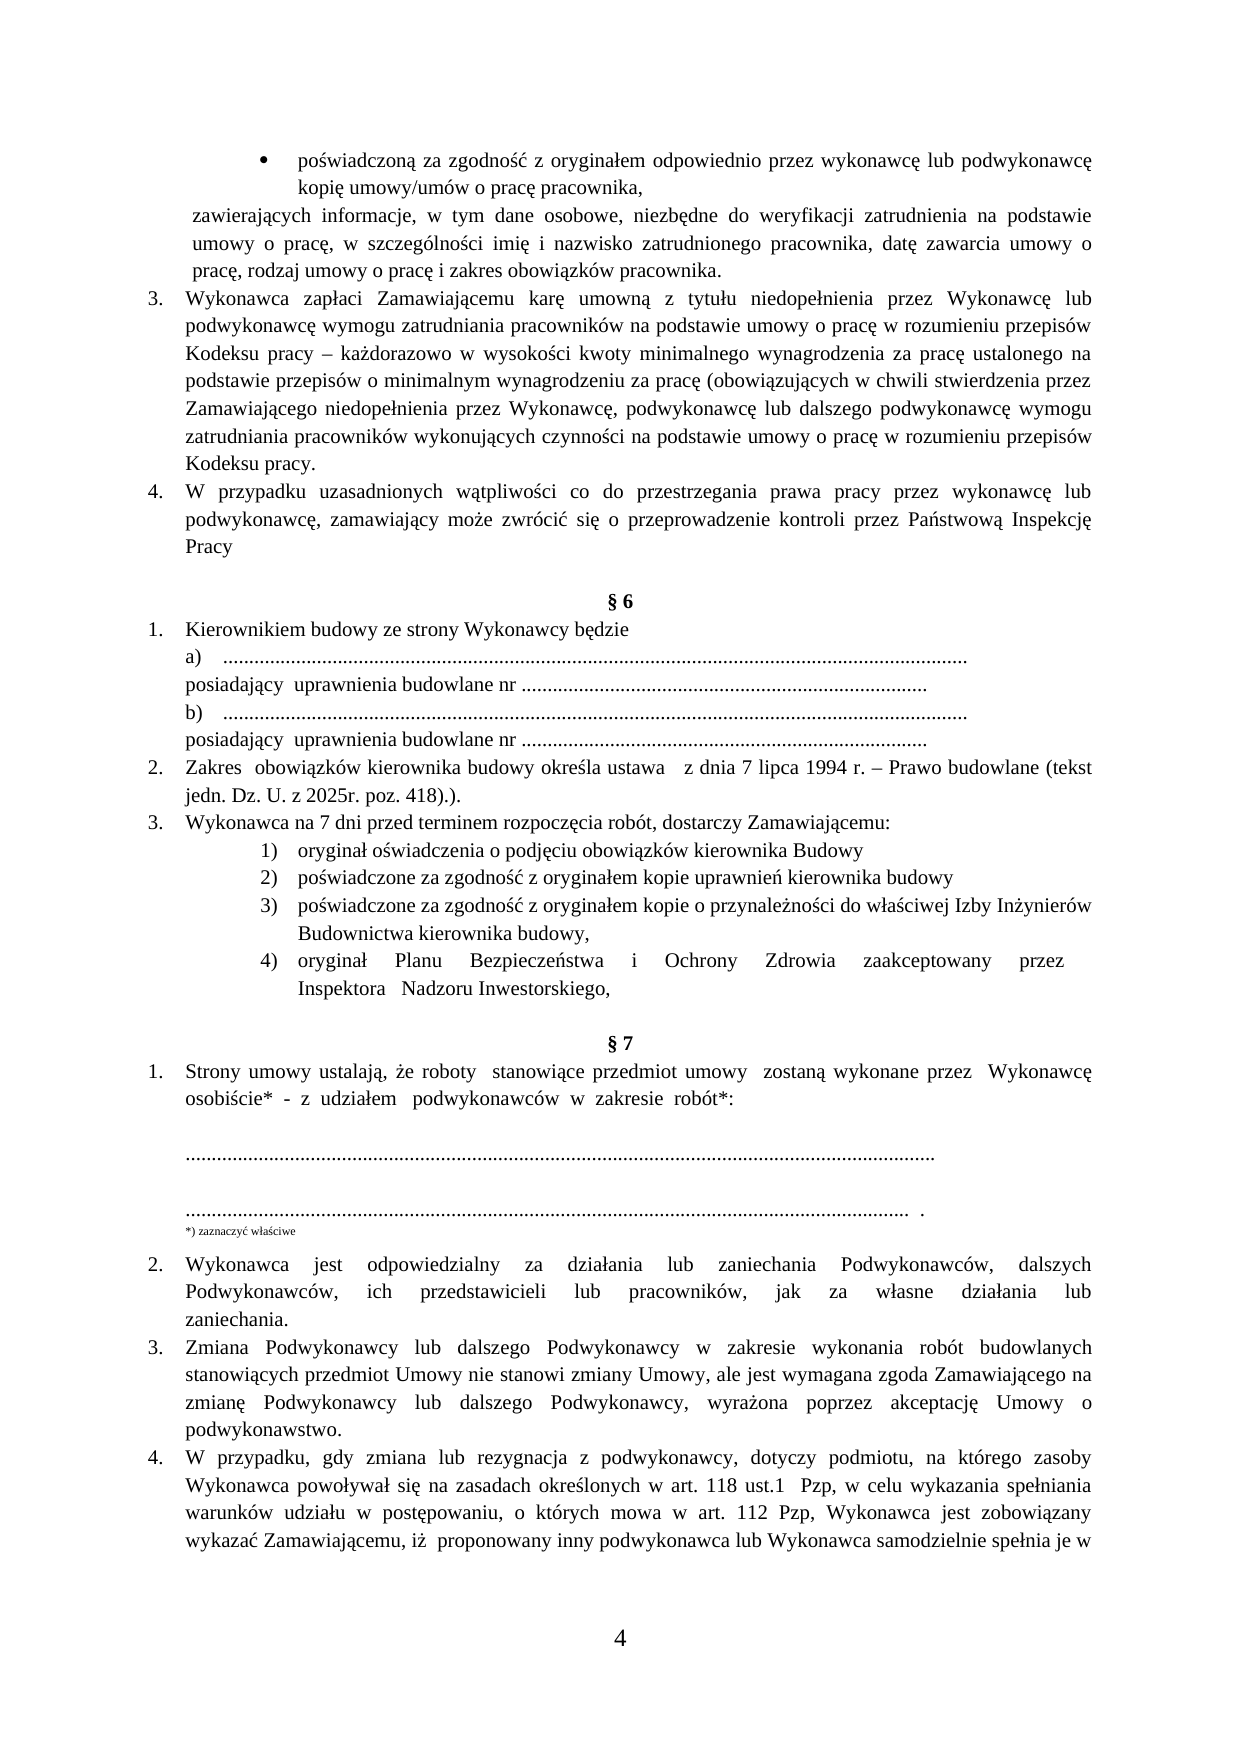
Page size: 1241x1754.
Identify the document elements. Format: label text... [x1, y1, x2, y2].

text zawierających informacje, w tym dane osobowe, niezbędne do weryfikacji zatrudnienia na podstawie umowy o pracę, w szczególności imię i nazwisko zatrudnionego pracownika, datę zawarcia umowy o pracę, rodzaj umowy o pracę i zakres obowiązków pracownika. [192, 203, 1093, 282]
list Strony umowy ustalają, że roboty stanowiące przedmiot umowy zostaną wykonane przez Wykonawcę osobiście* - z udziałem podwykonawców w zakresie robót*: [148, 1058, 1093, 1110]
list Wykonawca jest odpowiedzialny za działania lub zaniechania Podwykonawców, dalszych Podwykonawców, ich przedstawicieli lub pracowników, jak za własne działania lub zaniechania. [148, 1252, 1093, 1331]
text ........................................................................................................................................... . [185, 1197, 1093, 1221]
text § 7 [148, 1031, 1093, 1055]
list poświadczone za zgodność z oryginałem kopie o przynależności do właściwej Izby Inżynierów Budownictwa kierownika budowy, [260, 893, 1093, 944]
list ............................................................................................................................................... [185, 644, 1093, 668]
list poświadczoną za zgodność z oryginałem odpowiednio przez wykonawcę lub podwykonawcę kopię umowy/umów o pracę pracownika, [260, 148, 1093, 199]
list ............................................................................................................................................... [185, 700, 1093, 724]
list Zakres obowiązków kierownika budowy określa ustawa z dnia 7 lipca 1994 r. – Prawo budowlane (tekst jedn. Dz. U. z 2025r. poz. 418).). [148, 755, 1093, 807]
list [148, 1445, 1093, 1552]
list oryginał Planu Bezpieczeństwa i Ochrony Zdrowia zaakceptowany przez Inspektora Nadzoru Inwestorskiego, [260, 948, 1093, 1000]
list oryginał oświadczenia o podjęciu obowiązków kierownika Budowy [260, 838, 1093, 862]
text posiadający uprawnienia budowlane nr .............................................................................. [185, 672, 1093, 696]
list *) zaznaczyć właściwe [185, 1224, 1093, 1248]
list Wykonawca zapłaci Zamawiającemu karę umowną z tytułu niedopełnienia przez Wykonawcę lub podwykonawcę wymogu zatrudniania pracowników na podstawie umowy o pracę w rozumieniu przepisów Kodeksu pracy – każdorazowo w wysokości kwoty minimalnego wynagrodzenia za pracę ustalonego na podstawie przepisów o minimalnym wynagrodzeniu za pracę (obowiązujących w chwili stwierdzenia przez Zamawiającego niedopełnienia przez Wykonawcę, podwykonawcę lub dalszego podwykonawcę wymogu zatrudniania pracowników wykonujących czynności na podstawie umowy o pracę w rozumieniu przepisów Kodeksu pracy. [148, 286, 1093, 475]
list W przypadku uzasadnionych wątpliwości co do przestrzegania prawa pracy przez wykonawcę lub podwykonawcę, zamawiający może zwrócić się o przeprowadzenie kontroli przez Państwową Inspekcję Pracy [148, 479, 1093, 558]
text § 6 [148, 589, 1093, 613]
text ................................................................................................................................................ [185, 1114, 1093, 1165]
list Zmiana Podwykonawcy lub dalszego Podwykonawcy w zakresie wykonania robót budowlanych stanowiących przedmiot Umowy nie stanowi zmiany Umowy, ale jest wymagana zgoda Zamawiającego na zmianę Podwykonawcy lub dalszego Podwykonawcy, wyrażona poprzez akceptację Umowy o podwykonawstwo. [148, 1334, 1093, 1441]
list Wykonawca na 7 dni przed terminem rozpoczęcia robót, dostarczy Zamawiającemu: [148, 810, 1093, 834]
text posiadający uprawnienia budowlane nr .............................................................................. [185, 727, 1093, 751]
list poświadczone za zgodność z oryginałem kopie uprawnień kierownika budowy [260, 865, 1093, 889]
list Kierownikiem budowy ze strony Wykonawcy będzie [148, 617, 1093, 641]
